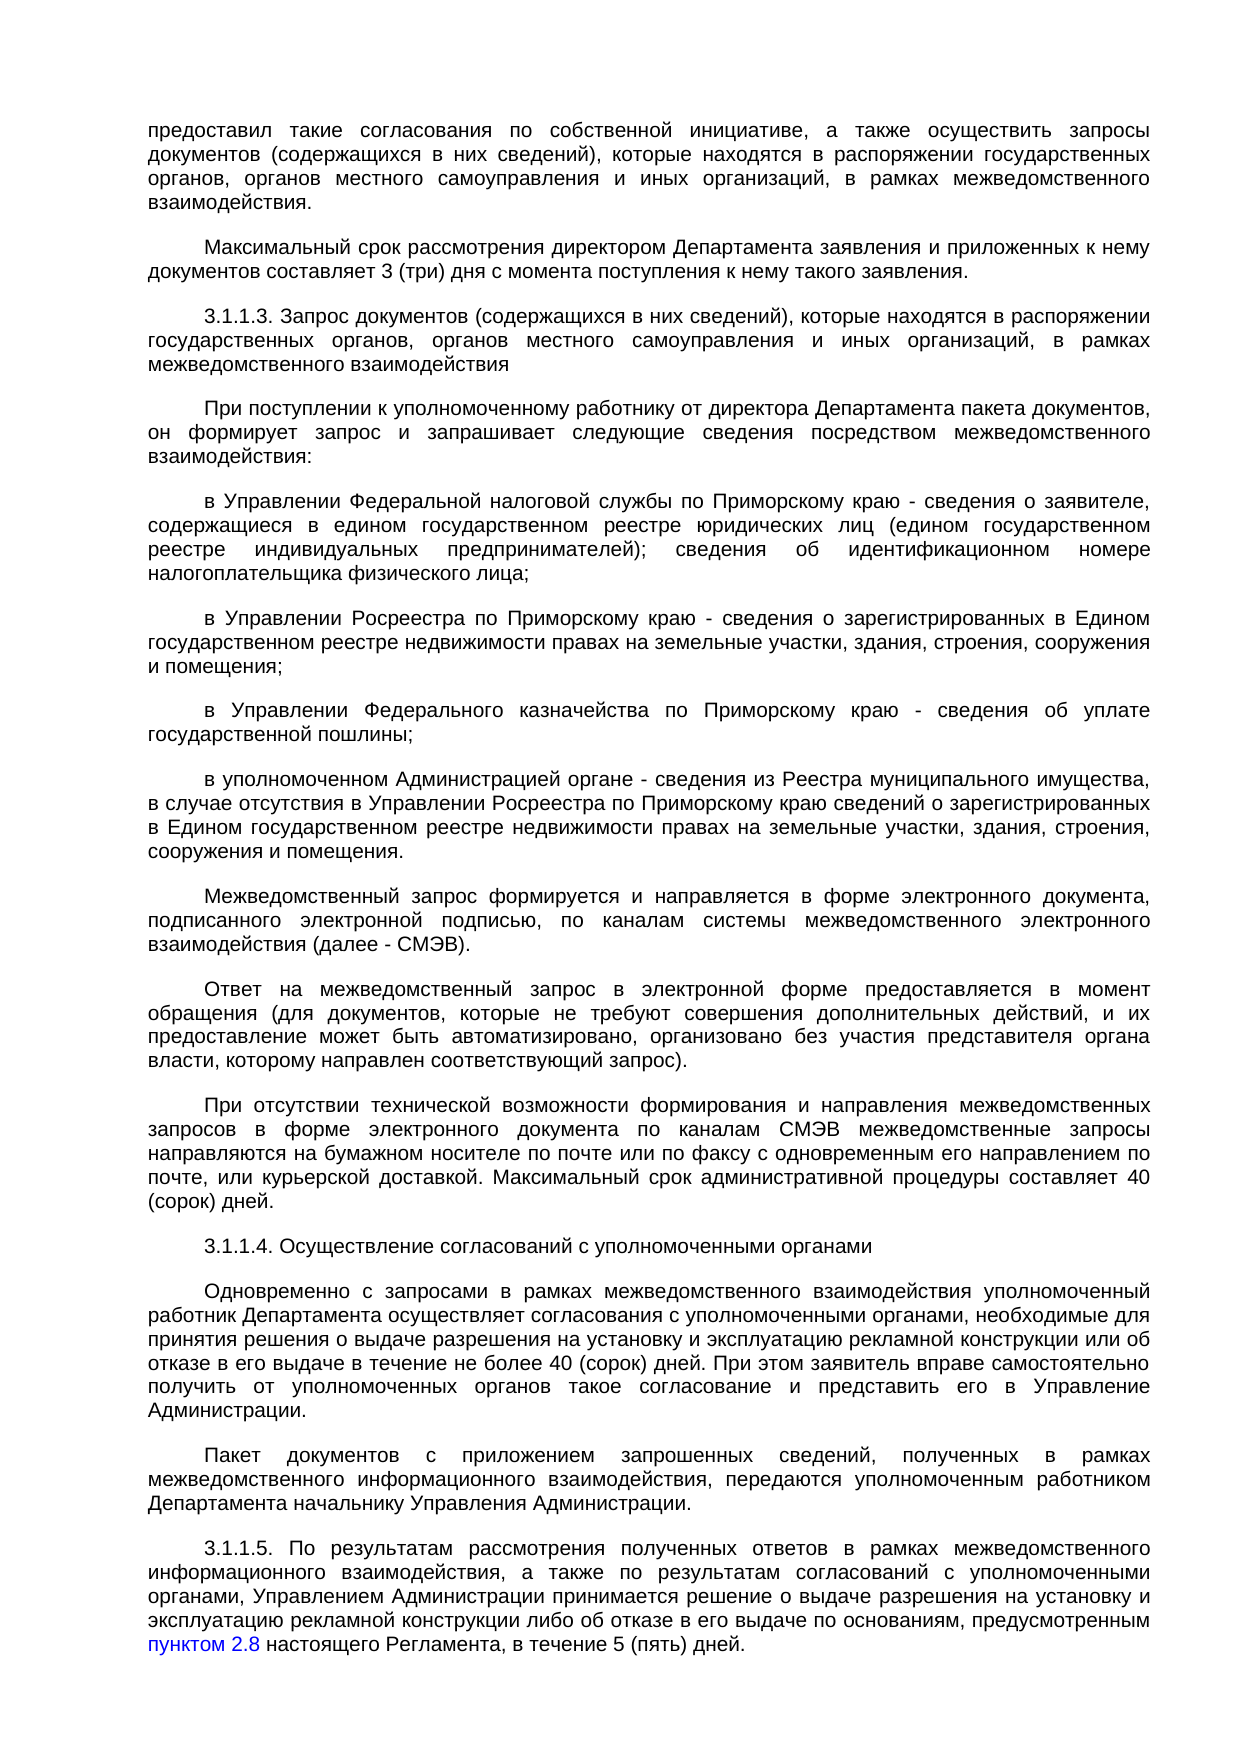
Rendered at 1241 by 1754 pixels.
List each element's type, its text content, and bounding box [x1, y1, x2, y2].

text 3.1.1.3. Запрос документов (содержащихся в них сведений), которые находятся в распоряжении государственных органов, органов местного самоуправления и иных организаций, в рамках межведомственного взаимодействия [148, 303, 1152, 375]
text При поступлении к уполномоченному работнику от директора Департамента пакета документов, он формирует запрос и запрашивает следующие сведения посредством межведомственного взаимодействия: [148, 396, 1152, 468]
text Максимальный срок рассмотрения директором Департамента заявления и приложенных к нему документов составляет 3 (три) дня с момента поступления к нему такого заявления. [148, 235, 1152, 283]
text в Управлении Федерального казначейства по Приморскому краю - сведения об уплате государственной пошлины; [148, 698, 1152, 746]
text Ответ на межведомственный запрос в электронной форме предоставляется в момент обращения (для документов, которые не требуют совершения дополнительных действий, и их предоставление может быть автоматизировано, организовано без участия представителя органа власти, которому направлен соответствующий запрос). [148, 976, 1152, 1072]
text в Управлении Федеральной налоговой службы по Приморскому краю - сведения о заявителе, содержащиеся в едином государственном реестре юридических лиц (едином государственном реестре индивидуальных предпринимателей); сведения об идентификационном номере налогоплательщика физического лица; [148, 489, 1152, 585]
text в Управлении Росреестра по Приморскому краю - сведения о зарегистрированных в Едином государственном реестре недвижимости правах на земельные участки, здания, строения, сооружения и помещения; [148, 606, 1152, 677]
text в уполномоченном Администрацией органе - сведения из Реестра муниципального имущества, в случае отсутствия в Управлении Росреестра по Приморскому краю сведений о зарегистрированных в Едином государственном реестре недвижимости правах на земельные участки, здания, строения, сооружения и помещения. [148, 767, 1152, 863]
text Межведомственный запрос формируется и направляется в форме электронного документа, подписанного электронной подписью, по каналам системы межведомственного электронного взаимодействия (далее - СМЭВ). [148, 884, 1152, 956]
text При отсутствии технической возможности формирования и направления межведомственных запросов в форме электронного документа по каналам СМЭВ межведомственные запросы направляются на бумажном носителе по почте или по факсу с одновременным его направлением по почте, или курьерской доставкой. Максимальный срок административной процедуры составляет 40 (сорок) дней. [148, 1093, 1152, 1213]
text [148, 118, 1152, 214]
text Одновременно с запросами в рамках межведомственного взаимодействия уполномоченный работник Департамента осуществляет согласования с уполномоченными органами, необходимые для принятия решения о выдаче разрешения на установку и эксплуатацию рекламной конструкции или об отказе в его выдаче в течение не более 40 (сорок) дней. При этом заявитель вправе самостоятельно получить от уполномоченных органов такое согласование и представить его в Управление Администрации. [148, 1278, 1152, 1422]
text 3.1.1.4. Осуществление согласований с уполномоченными органами [148, 1234, 1152, 1258]
text Пакет документов с приложением запрошенных сведений, полученных в рамках межведомственного информационного взаимодействия, передаются уполномоченным работником Департамента начальнику Управления Администрации. [148, 1443, 1152, 1515]
text 3.1.1.5. По результатам рассмотрения полученных ответов в рамках межведомственного информационного взаимодействия, а также по результатам согласований с уполномоченными органами, Управлением Администрации принимается решение о выдаче разрешения на установку и эксплуатацию рекламной конструкции либо об отказе в его выдаче по основаниям, предусмотренным пунктом 2.8 настоящего Регламента, в течение 5 (пять) дней. [148, 1536, 1152, 1656]
